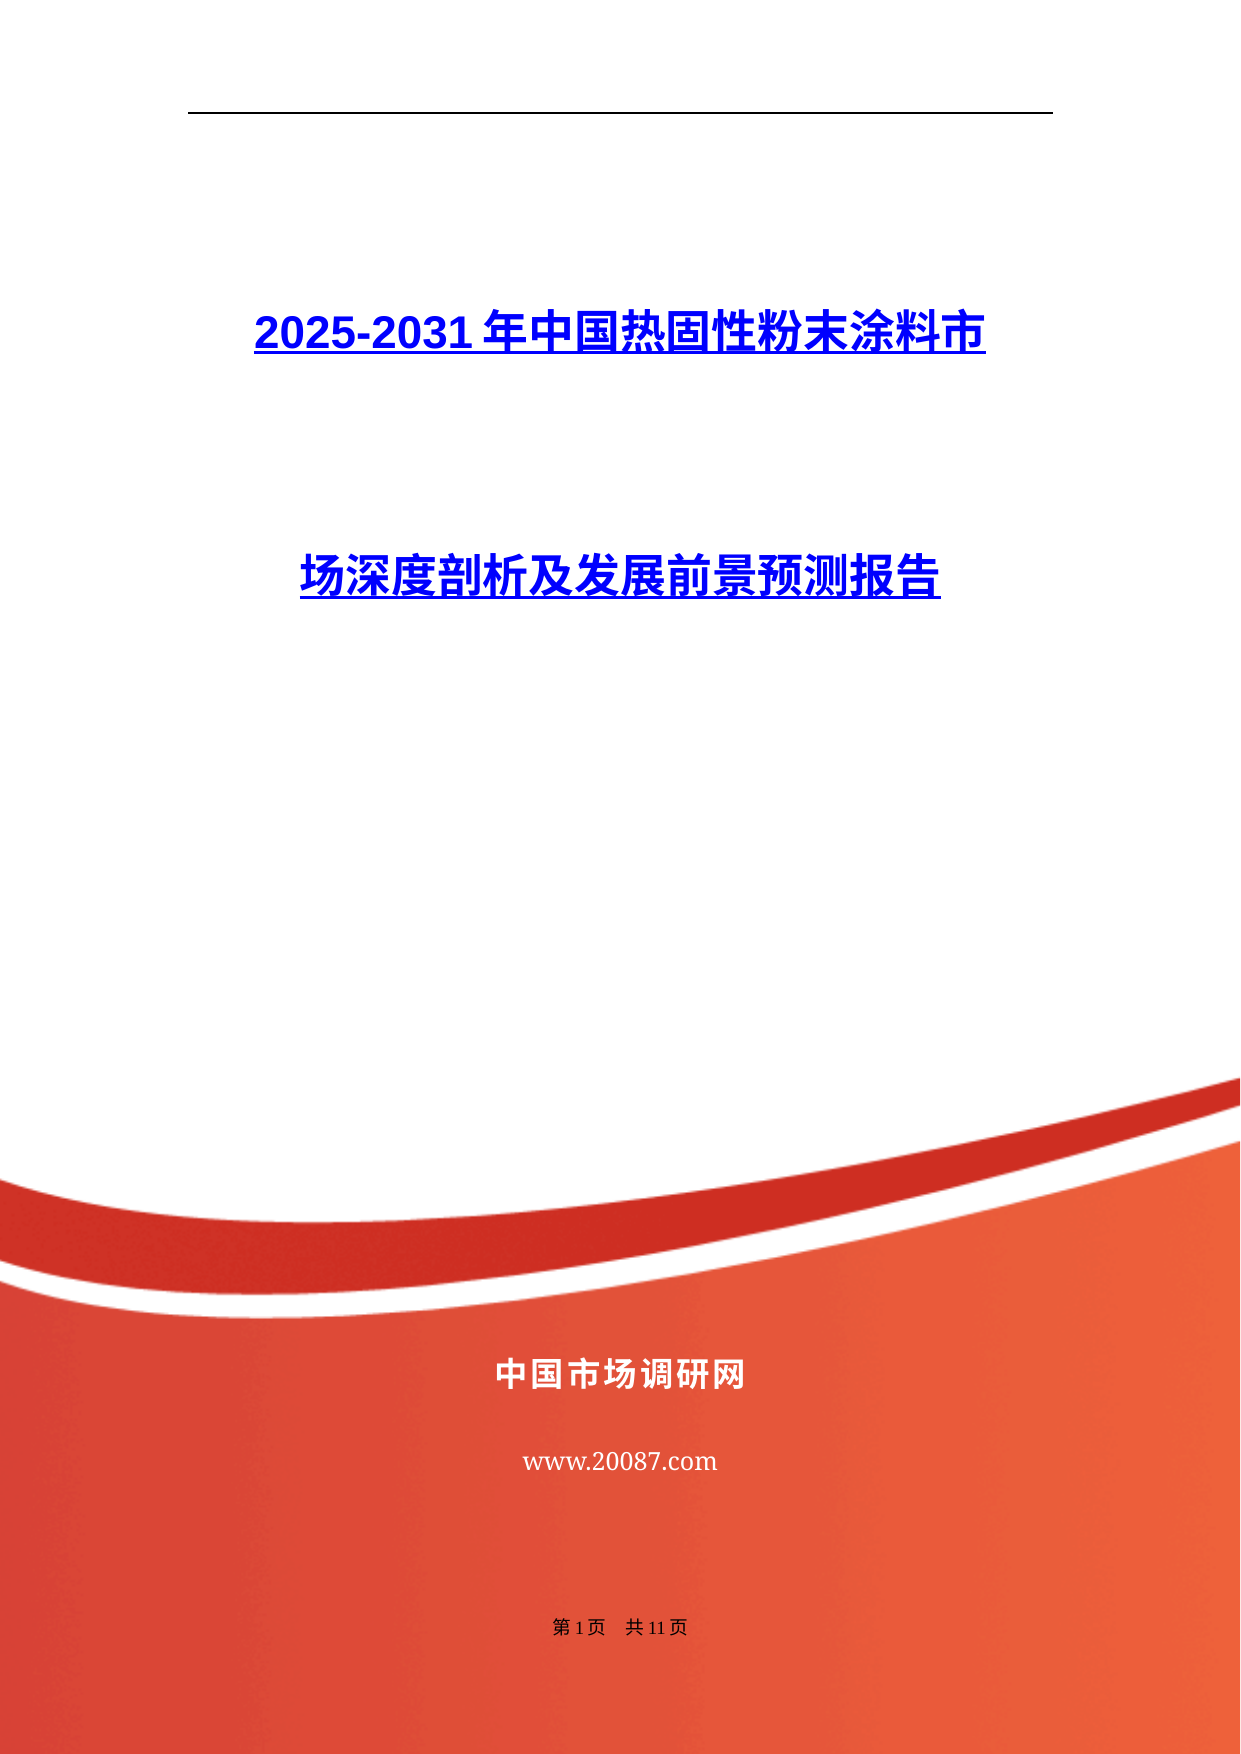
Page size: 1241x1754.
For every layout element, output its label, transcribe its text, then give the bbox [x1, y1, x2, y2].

text www.20087.com [187, 1428, 1053, 1493]
subtitle 中国市场调研网 [187, 1339, 1053, 1404]
picture [0, 1006, 1241, 1754]
table_header 2025-2031年中国热固性粉末涂料市场深度剖析及发展前景预测报告 [188, 207, 1053, 773]
